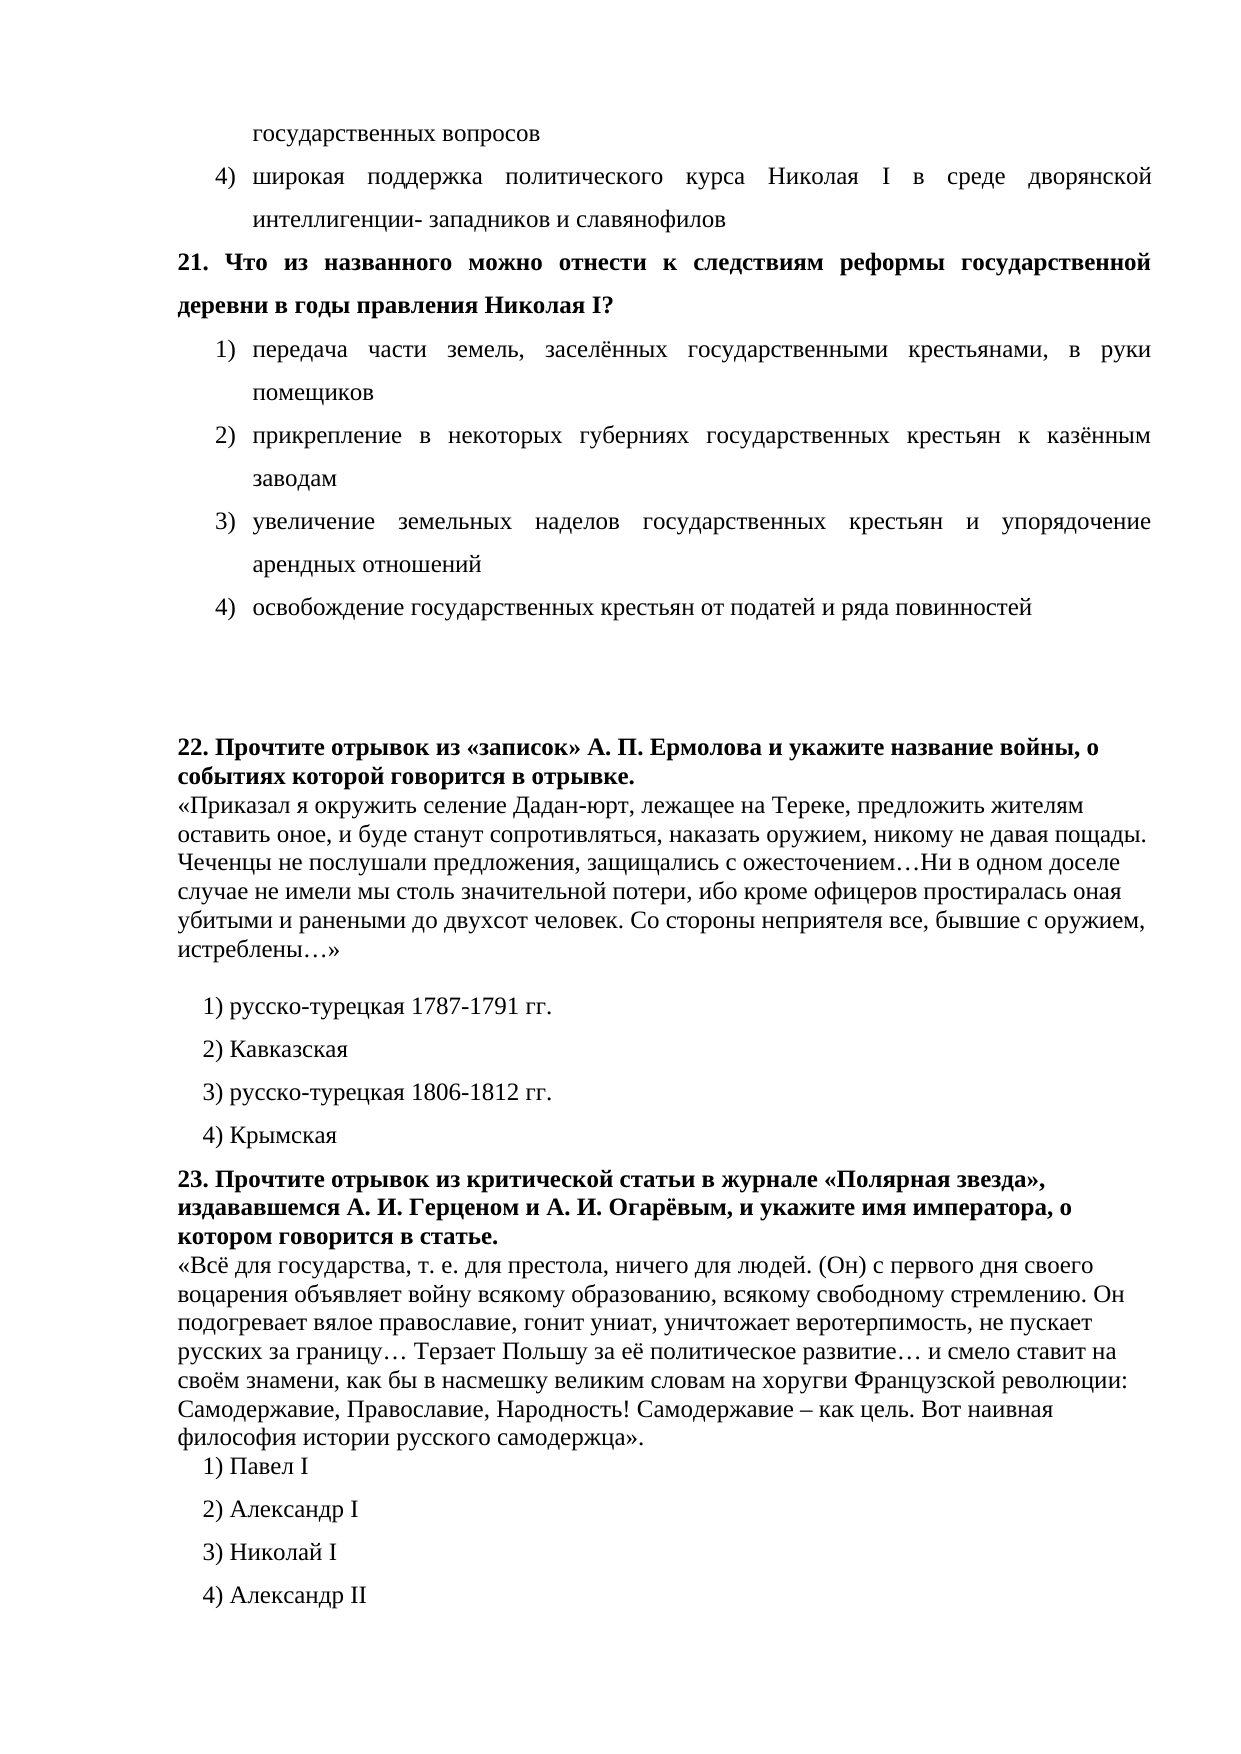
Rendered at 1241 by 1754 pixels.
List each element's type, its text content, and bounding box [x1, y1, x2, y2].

text 23. Прочтите отрывок из критической статьи в журнале «Полярная звезда», издававшемся А. И. Герценом и А. И. Огарёвым, и укажите имя императора, о котором говорится в статье. [177, 1164, 1152, 1250]
text 21. Что из названного можно отнести к следствиям реформы государственной деревни в годы правления Николая I? [177, 247, 1152, 319]
text 4) Александр II [177, 1581, 1152, 1609]
list освобождение государственных крестьян от податей и ряда повинностей [215, 592, 1152, 621]
list прикрепление в некоторых губерниях государственных крестьян к казённым заводам [215, 420, 1152, 492]
list широкая поддержка политического курса Николая I в среде дворянской интеллигенции- западников и славянофилов [215, 161, 1152, 233]
list передача части земель, заселённых государственными крестьянами, в руки помещиков [215, 334, 1152, 406]
text «Всё для государства, т. е. для престола, ничего для людей. (Он) с первого дня своего воцарения объявляет войну всякому образованию, всякому свободному стремлению. Он подогревает вялое православие, гонит униат, уничтожает веротерпимость, не пускает русских за границу… Терзает Польшу за её политическое развитие… и смело ставит на своём знамени, как бы в насмешку великим словам на хоругви Французской революции: Самодержавие, Православие, Народность! Самодержавие – как цель. Вот наивная философия истории русского самодержца». [177, 1250, 1152, 1451]
text 1) русско-турецкая 1787-1791 гг. [177, 991, 1152, 1020]
text 3) русско-турецкая 1806-1812 гг. [177, 1077, 1152, 1106]
text 22. Прочтите отрывок из «записок» А. П. Ермолова и укажите название войны, о событиях которой говорится в отрывке. [177, 732, 1152, 790]
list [215, 118, 1152, 147]
text 2) Александр I [177, 1494, 1152, 1523]
text 3) Николай I [177, 1537, 1152, 1566]
text 4) Крымская [177, 1121, 1152, 1149]
list увеличение земельных наделов государственных крестьян и упорядочение арендных отношений [215, 506, 1152, 578]
text 1) Павел I [177, 1451, 1152, 1480]
text 2) Кавказская [177, 1034, 1152, 1063]
text «Приказал я окружить селение Дадан-юрт, лежащее на Тереке, предложить жителям оставить оное, и буде станут сопротивляться, наказать оружием, никому не давая пощады. Чеченцы не послушали предложения, защищались с ожесточением…Ни в одном доселе случае не имели мы столь значительной потери, ибо кроме офицеров простиралась оная убитыми и ранеными до двухсот человек. Со стороны неприятеля все, бывшие с оружием, истреблены…» [177, 790, 1152, 962]
